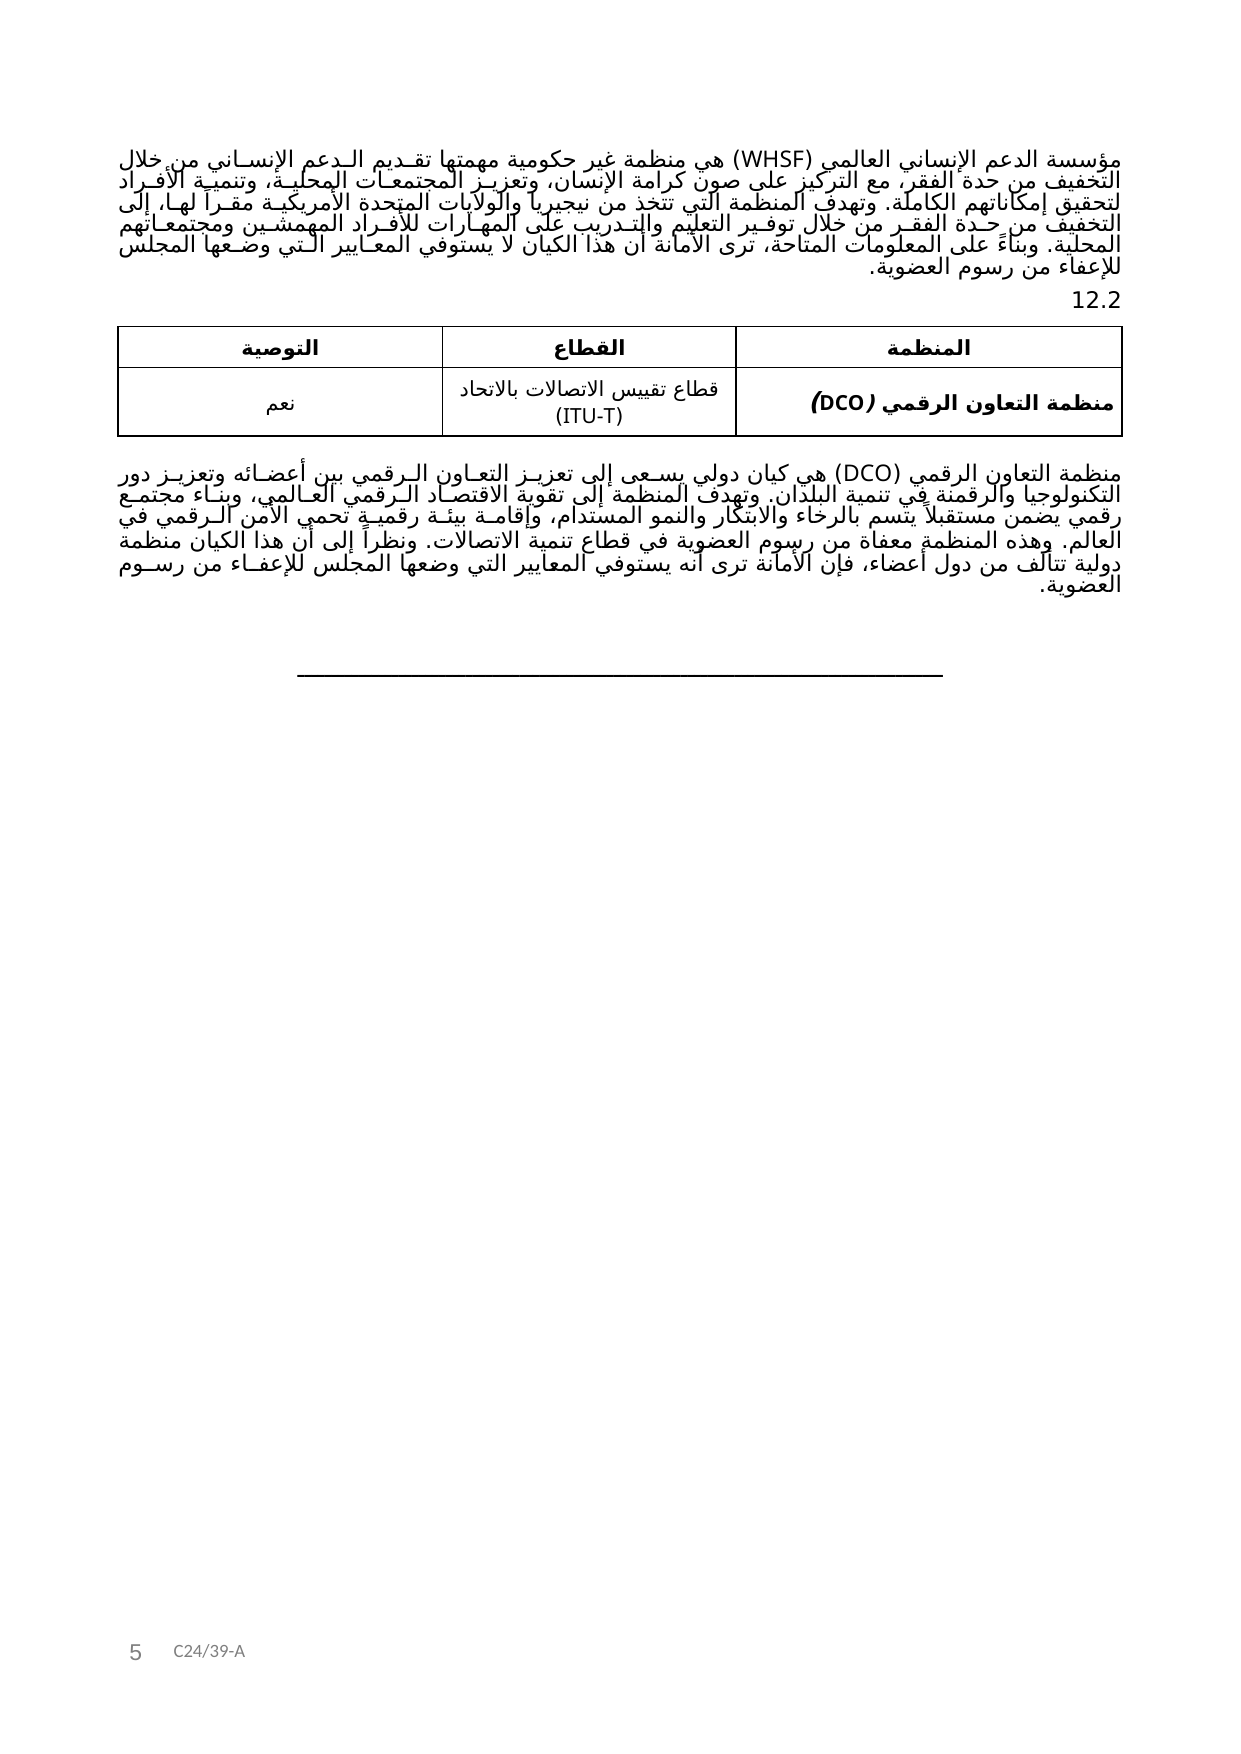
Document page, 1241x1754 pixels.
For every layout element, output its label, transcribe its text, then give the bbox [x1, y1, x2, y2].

table_header القطاع [443, 327, 735, 367]
text منظمة التعاون الرقمي (‎DCO) ‏هي كيان دولي يسعى إلى تعزيز التعاون الرقمي بين أعضائه وتعزيز دور التكنولوجيا والرقمنة في تنمية البلدان. وتهدف المنظمة إلى تقوية الاقتصاد الرقمي العالمي، وبناء مجتمع رقمي يضمن مستقبلاً يتسم بالرخاء والابتكار والنمو المستدام، وإقامة بيئة رقمية تحمي الأمن الرقمي في العالم. ‎وهذه المنظمة معفاة من رسوم العضوية في قطاع تنمية الاتصالات‎. ونظراً إلى أن هذا الكيان منظمة دولية تتألف من دول أعضاء، فإن الأمانة ترى أنه يستوفي المعايير التي وضعها المجلس للإعفاء من رسوم العضوية. [118, 462, 1122, 598]
table_header التوصية [119, 327, 442, 367]
table_cell قطاع تقييس الاتصالات بالاتحاد (ITU-T) [443, 368, 735, 435]
table_cell منظمة التعاون الرقمي (DCO) [737, 368, 1121, 435]
text ــــــــــــــــــــــــــــــــــــــــــــــــــــــــــــــــــــــــــــــــــــــــــــــــ [118, 661, 1122, 682]
text 12.2 [118, 292, 1122, 313]
text مؤسسة الدعم الإنساني العالمي (‎WHSF) ‏هي منظمة غير حكومية مهمتها تقديم الدعم الإنساني من خلال التخفيف من حدة الفقر، مع التركيز على صون كرامة الإنسان، وتعزيز المجتمعات المحلية، وتنمية الأفراد لتحقيق إمكاناتهم الكاملة. وتهدف المنظمة التي تتخذ من نيجيريا والولايات المتحدة الأمريكية مقراً لها، إلى التخفيف من حدة الفقر من خلال توفير التعليم والتدريب على المهارات للأفراد المهمشين ومجتمعاتهم المحلية. وبناءً على المعلومات المتاحة، ترى الأمانة أن هذا الكيان لا يستوفي المعايير التي وضعها المجلس للإعفاء من رسوم العضوية. [118, 148, 1122, 279]
table_header المنظمة [737, 327, 1121, 367]
table_cell نعم [119, 368, 442, 435]
